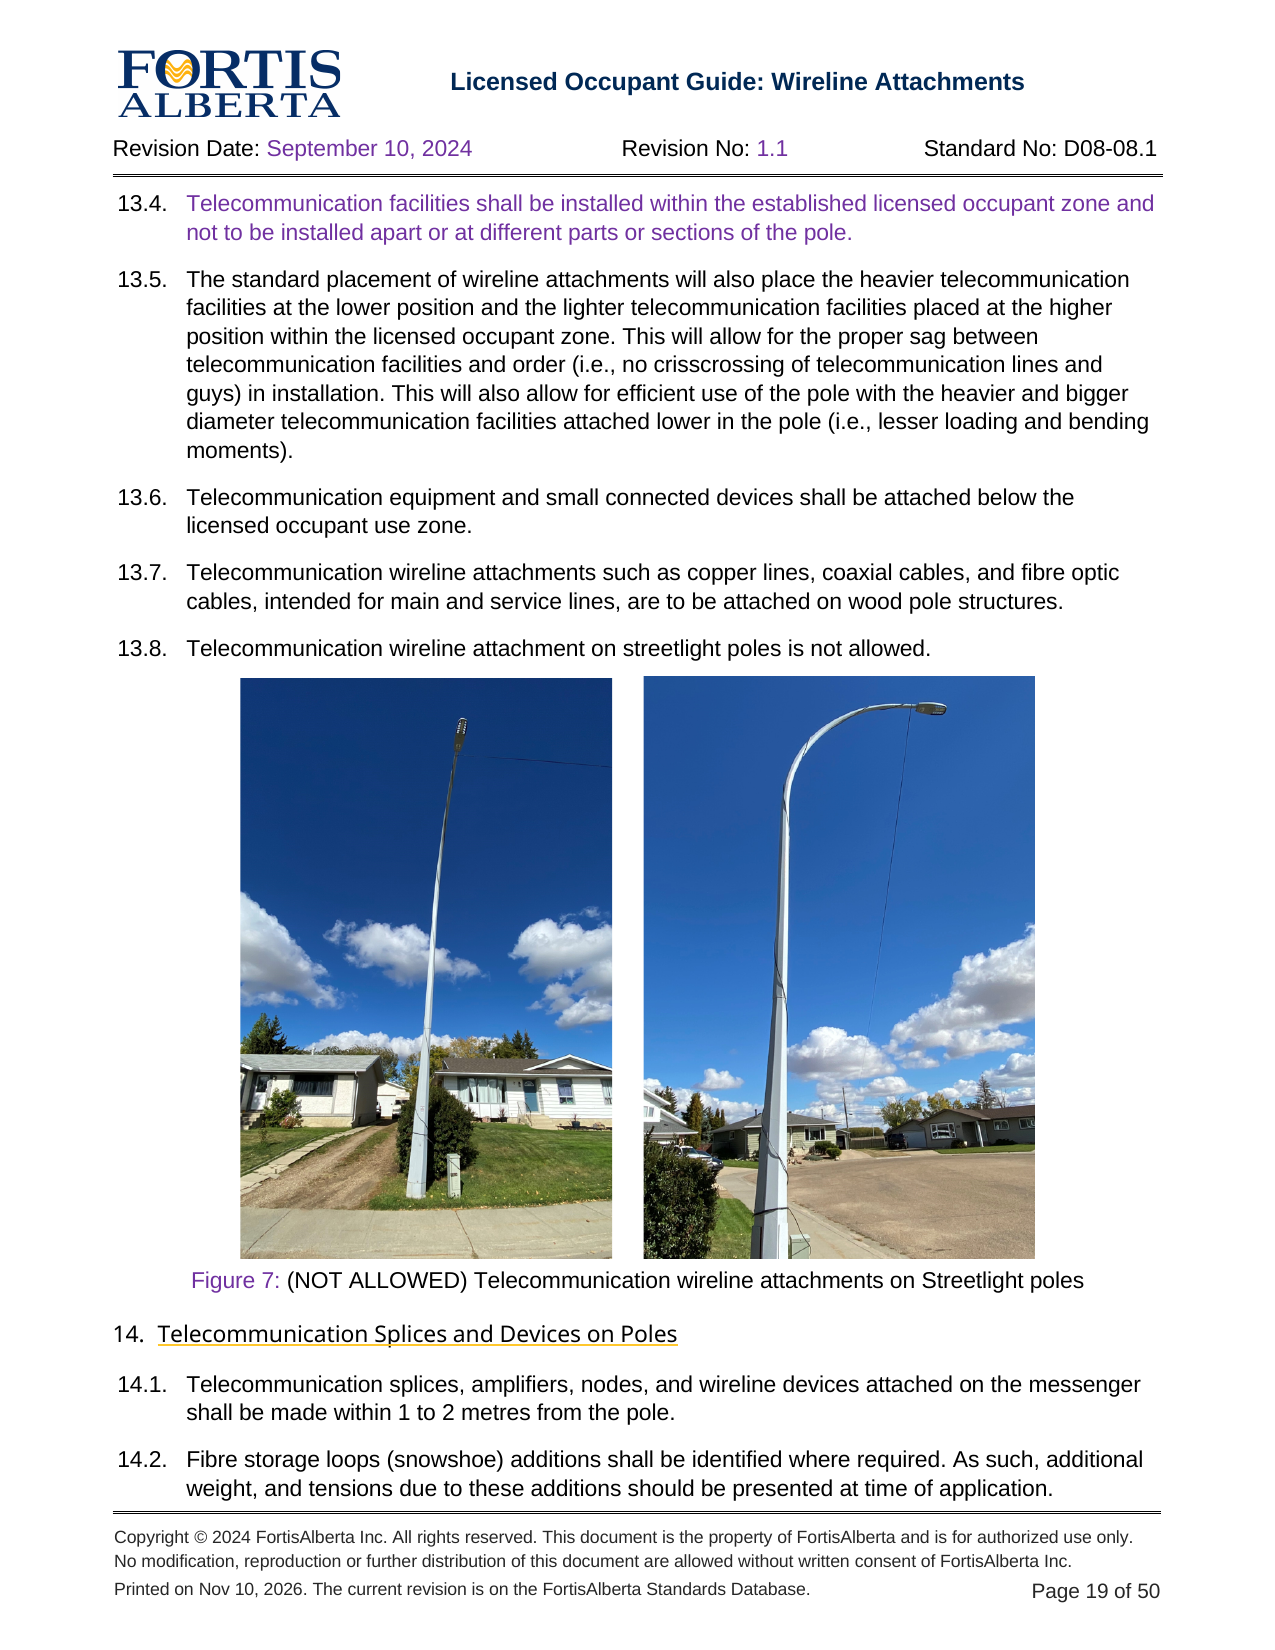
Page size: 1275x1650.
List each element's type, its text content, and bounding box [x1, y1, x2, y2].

subtitle Telecommunication splices, amplifiers, nodes, and wireline devices attached on the messenger shall be made within 1 to 2 metres from the pole. [117, 1371, 1162, 1425]
subtitle Telecommunication wireline attachments such as copper lines, coaxial cables, and fibre optic cables, intended for main and service lines, are to be attached on wood pole structures. [117, 559, 1162, 614]
subtitle Telecommunication equipment and small connected devices shall be attached below the licensed occupant use zone. [117, 484, 1162, 538]
picture [118, 50, 340, 117]
subtitle Telecommunication facilities shall be installed within the established licensed occupant zone and not to be installed apart or at different parts or sections of the pole. [117, 190, 1162, 245]
subtitle Fibre storage loops (snowshoe) additions shall be identified where required. As such, additional weight, and tensions due to these additions should be presented at time of application. [117, 1446, 1162, 1501]
picture [240, 678, 613, 1259]
subtitle Telecommunication Splices and Devices on Poles [112, 1318, 1162, 1349]
subtitle The standard placement of wireline attachments will also place the heavier telecommunication facilities at the lower position and the lighter telecommunication facilities placed at the higher position within the licensed occupant zone. This will allow for the proper sag between telecommunication facilities and order (i.e., no crisscrossing of telecommunication lines and guys) in installation. This will also allow for efficient use of the pole with the heavier and bigger diameter telecommunication facilities attached lower in the pole (i.e., lesser loading and bending moments). [117, 266, 1162, 463]
picture [643, 676, 1035, 1259]
subtitle Figure 7: (NOT ALLOWED) Telecommunication wireline attachments on Streetlight poles [112, 1267, 1162, 1293]
subtitle Telecommunication wireline attachment on streetlight poles is not allowed. [117, 635, 1162, 661]
